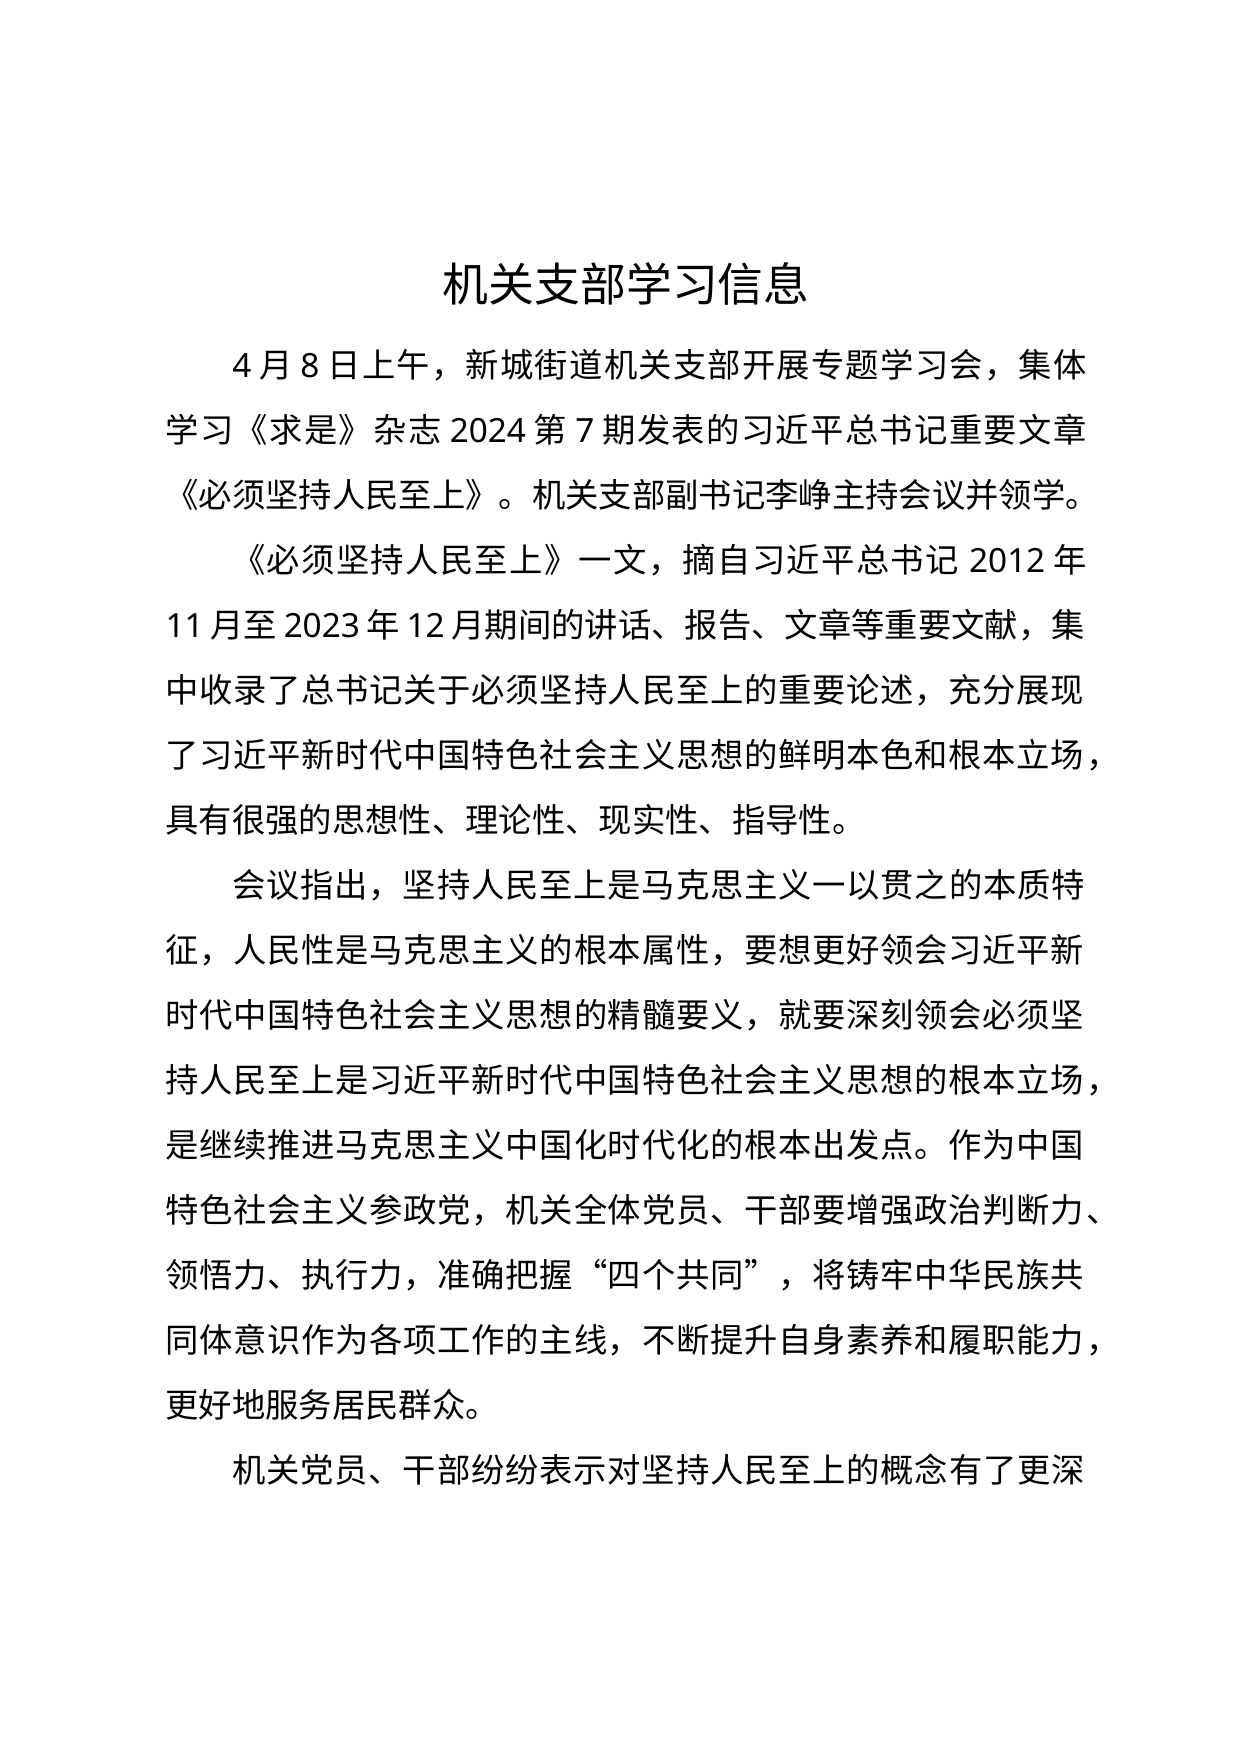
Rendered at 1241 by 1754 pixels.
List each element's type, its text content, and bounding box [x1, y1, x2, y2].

text 《必须坚持人民至上》一文，摘自习近平总书记2012年11月至2023年12月期间的讲话、报告、文章等重要文献，集中收录了总书记关于必须坚持人民至上的重要论述，充分展现了习近平新时代中国特色社会主义思想的鲜明本色和根本立场，具有很强的思想性、理论性、现实性、指导性。 [165, 525, 1087, 850]
text 会议指出，坚持人民至上是马克思主义一以贯之的本质特征，人民性是马克思主义的根本属性，要想更好领会习近平新时代中国特色社会主义思想的精髓要义，就要深刻领会必须坚持人民至上是习近平新时代中国特色社会主义思想的根本立场，是继续推进马克思主义中国化时代化的根本出发点。作为中国特色社会主义参政党，机关全体党员、干部要增强政治判断力、领悟力、执行力，准确把握“四个共同”，将铸牢中华民族共同体意识作为各项工作的主线，不断提升自身素养和履职能力，更好地服务居民群众。 [165, 850, 1087, 1435]
text 机关支部学习信息 [165, 233, 1087, 330]
text 4月8日上午，新城街道机关支部开展专题学习会，集体学习《求是》杂志2024第7期发表的习近平总书记重要文章《必须坚持人民至上》。机关支部副书记李峥主持会议并领学。 [165, 330, 1087, 525]
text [165, 1435, 1087, 1500]
